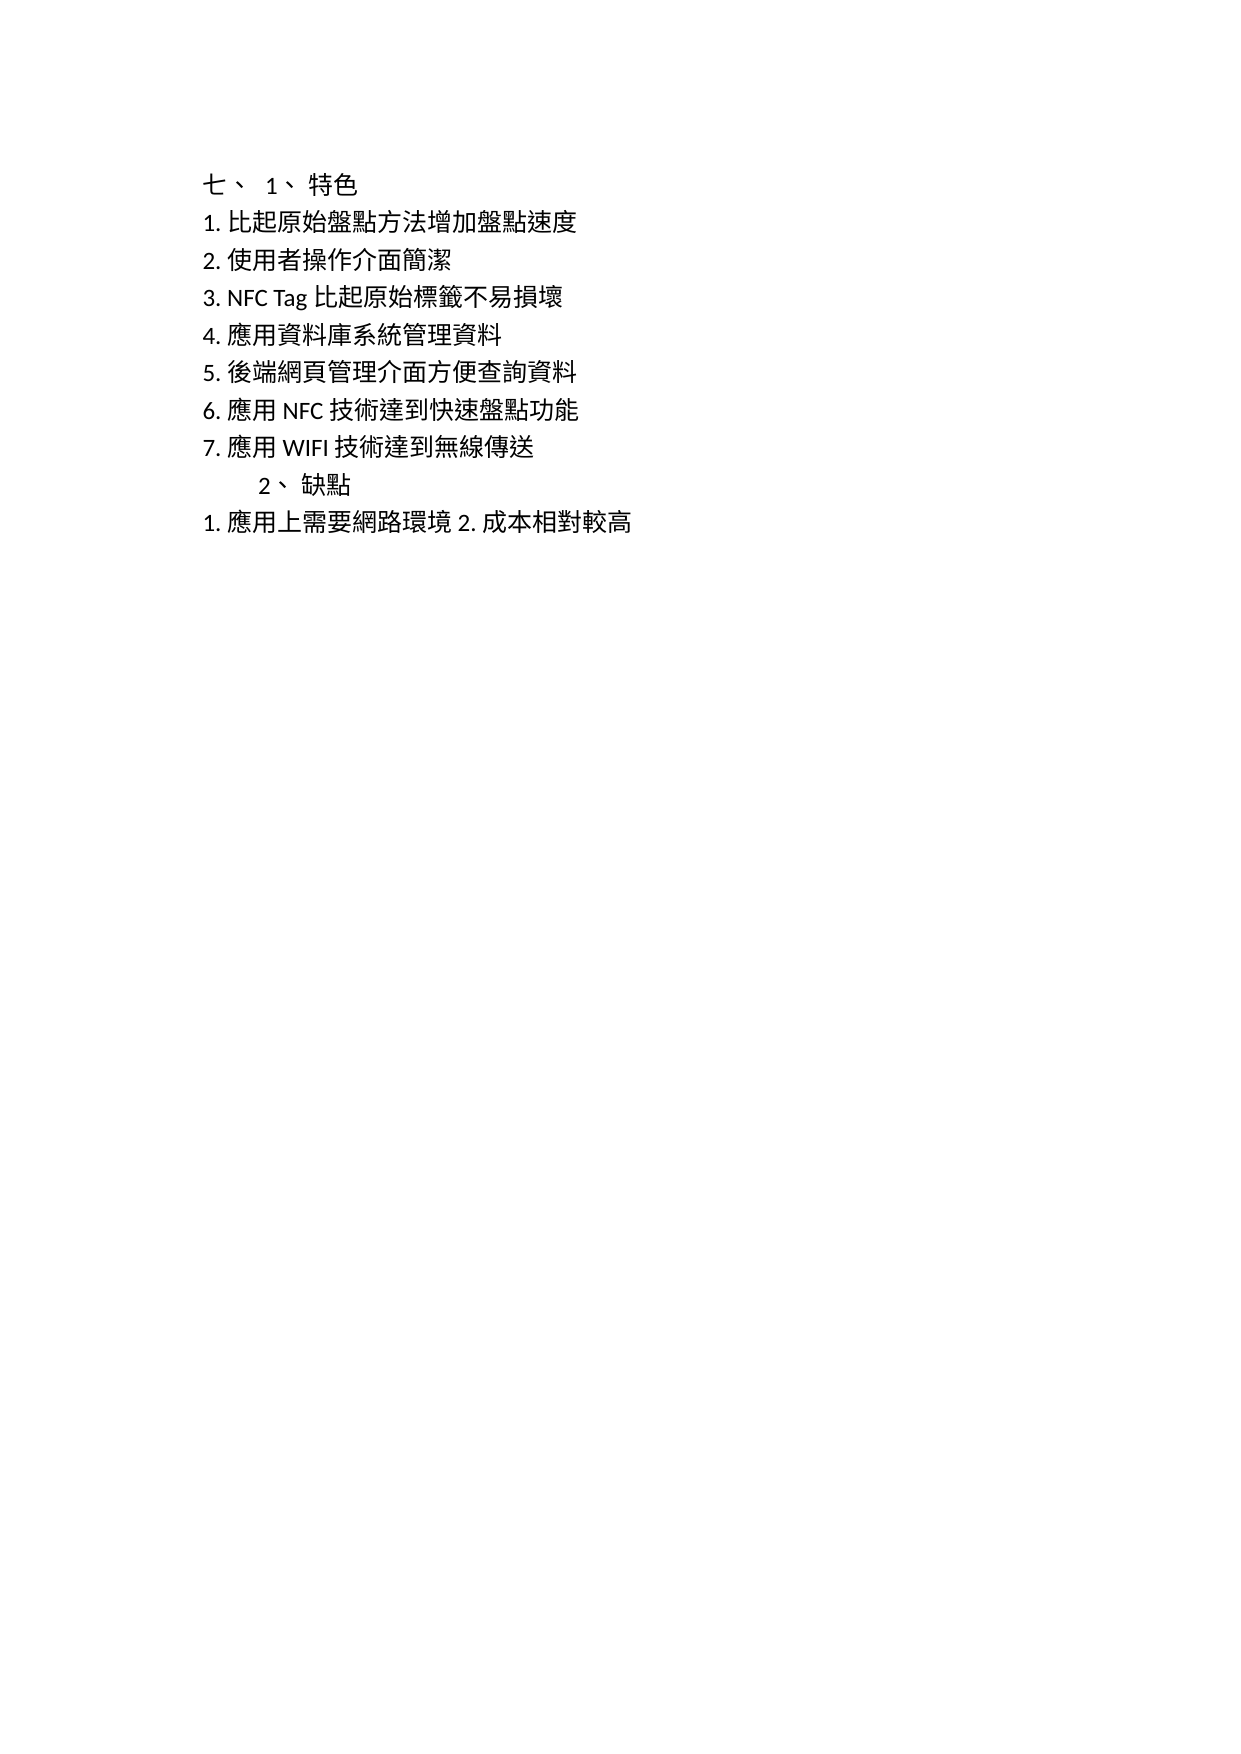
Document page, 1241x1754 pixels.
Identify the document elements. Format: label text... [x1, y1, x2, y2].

text 6. 應用 NFC 技術達到快速盤點功能 [202, 389, 1053, 427]
text 3. NFC Tag 比起原始標籤不易損壞 [202, 277, 1053, 314]
text 7. 應用 WIFI 技術達到無線傳送 [202, 427, 1053, 464]
text 1. 應用上需要網路環境 2. 成本相對較高 [202, 502, 1053, 539]
text 4. 應用資料庫系統管理資料 [202, 314, 1053, 352]
text 2. 使用者操作介面簡潔 [202, 239, 1053, 277]
text 2、 缺點 [252, 464, 1053, 502]
list 1、 特色 [202, 164, 1053, 202]
text 1. 比起原始盤點方法增加盤點速度 [202, 202, 1053, 239]
text 5. 後端網頁管理介面方便查詢資料 [202, 352, 1053, 389]
